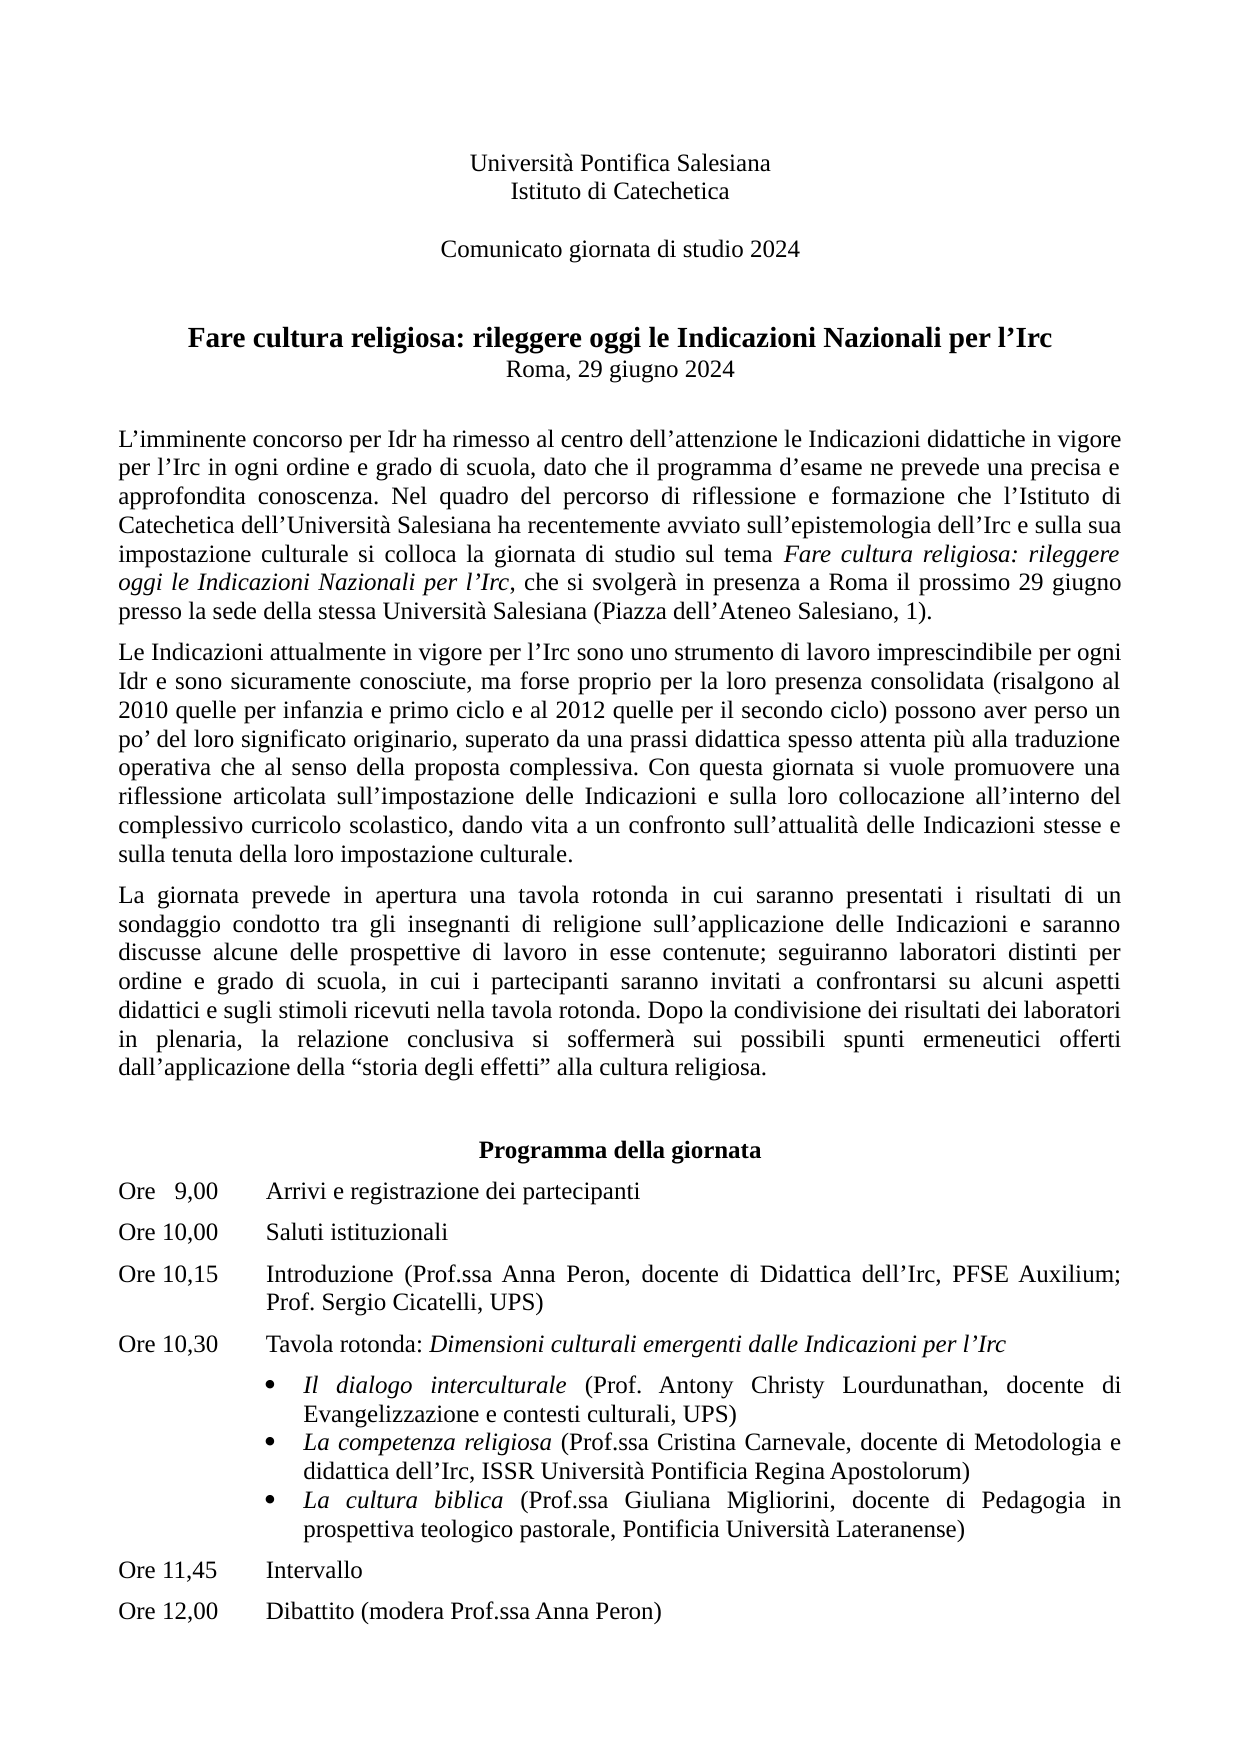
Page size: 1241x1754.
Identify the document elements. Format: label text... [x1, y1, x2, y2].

text La giornata prevede in apertura una tavola rotonda in cui saranno presentati i risultati di un sondaggio condotto tra gli insegnanti di religione sull’applicazione delle Indicazioni e saranno discusse alcune delle prospettive di lavoro in esse contenute; seguiranno laboratori distinti per ordine e grado di scuola, in cui i partecipanti saranno invitati a confrontarsi su alcuni aspetti didattici e sugli stimoli ricevuti nella tavola rotonda. Dopo la condivisione dei risultati dei laboratori in plenaria, la relazione conclusiva si soffermerà sui possibili spunti ermeneutici offerti dall’applicazione della “storia degli effetti” alla cultura religiosa. [118, 880, 1122, 1081]
list La competenza religiosa (Prof.ssa Cristina Carnevale, docente di Metodologia e didattica dell’Irc, ISSR Università Pontificia Regina Apostolorum) [266, 1427, 1122, 1485]
text Ore 11,45 Intervallo [118, 1555, 1122, 1584]
text Roma, 29 giugno 2024 [118, 354, 1122, 382]
text Comunicato giornata di studio 2024 [118, 234, 1122, 263]
text Programma della giornata [118, 1135, 1122, 1164]
list La cultura biblica (Prof.ssa Giuliana Migliorini, docente di Pedagogia in prospettiva teologico pastorale, Pontificia Università Lateranense) [266, 1485, 1122, 1542]
text Fare cultura religiosa: rileggere oggi le Indicazioni Nazionali per l’Irc [118, 320, 1122, 354]
text Ore 10,30 Tavola rotonda: Dimensioni culturali emergenti dalle Indicazioni per l’Irc [118, 1329, 1122, 1357]
text L’imminente concorso per Idr ha rimesso al centro dell’attenzione le Indicazioni didattiche in vigore per l’Irc in ogni ordine e grado di scuola, dato che il programma d’esame ne prevede una precisa e approfondita conoscenza. Nel quadro del percorso di riflessione e formazione che l’Istituto di Catechetica dell’Università Salesiana ha recentemente avviato sull’epistemologia dell’Irc e sulla sua impostazione culturale si colloca la giornata di studio sul tema Fare cultura religiosa: rileggere oggi le Indicazioni Nazionali per l’Irc, che si svolgerà in presenza a Roma il prossimo 29 giugno presso la sede della stessa Università Salesiana (Piazza dell’Ateneo Salesiano, 1). [118, 424, 1122, 625]
list Il dialogo interculturale (Prof. Antony Christy Lourdunathan, docente di Evangelizzazione e contesti culturali, UPS) [266, 1370, 1122, 1427]
text Ore 12,00 Dibattito (modera Prof.ssa Anna Peron) [118, 1596, 1122, 1625]
text Le Indicazioni attualmente in vigore per l’Irc sono uno strumento di lavoro imprescindibile per ogni Idr e sono sicuramente conosciute, ma forse proprio per la loro presenza consolidata (risalgono al 2010 quelle per infanzia e primo ciclo e al 2012 quelle per il secondo ciclo) possono aver perso un po’ del loro significato originario, superato da una prassi didattica spesso attenta più alla traduzione operativa che al senso della proposta complessiva. Con questa giornata si vuole promuovere una riflessione articolata sull’impostazione delle Indicazioni e sulla loro collocazione all’interno del complessivo curricolo scolastico, dando vita a un confronto sull’attualità delle Indicazioni stesse e sulla tenuta della loro impostazione culturale. [118, 637, 1122, 867]
text Ore 10,15 Introduzione (Prof.ssa Anna Peron, docente di Didattica dell’Irc, PFSE Auxilium; Prof. Sergio Cicatelli, UPS) [118, 1259, 1122, 1316]
text Università Pontifica Salesiana [118, 148, 1122, 176]
text Istituto di Catechetica [118, 176, 1122, 205]
text Ore 9,00 Arrivi e registrazione dei partecipanti [118, 1176, 1122, 1205]
text Ore 10,00 Saluti istituzionali [118, 1217, 1122, 1246]
